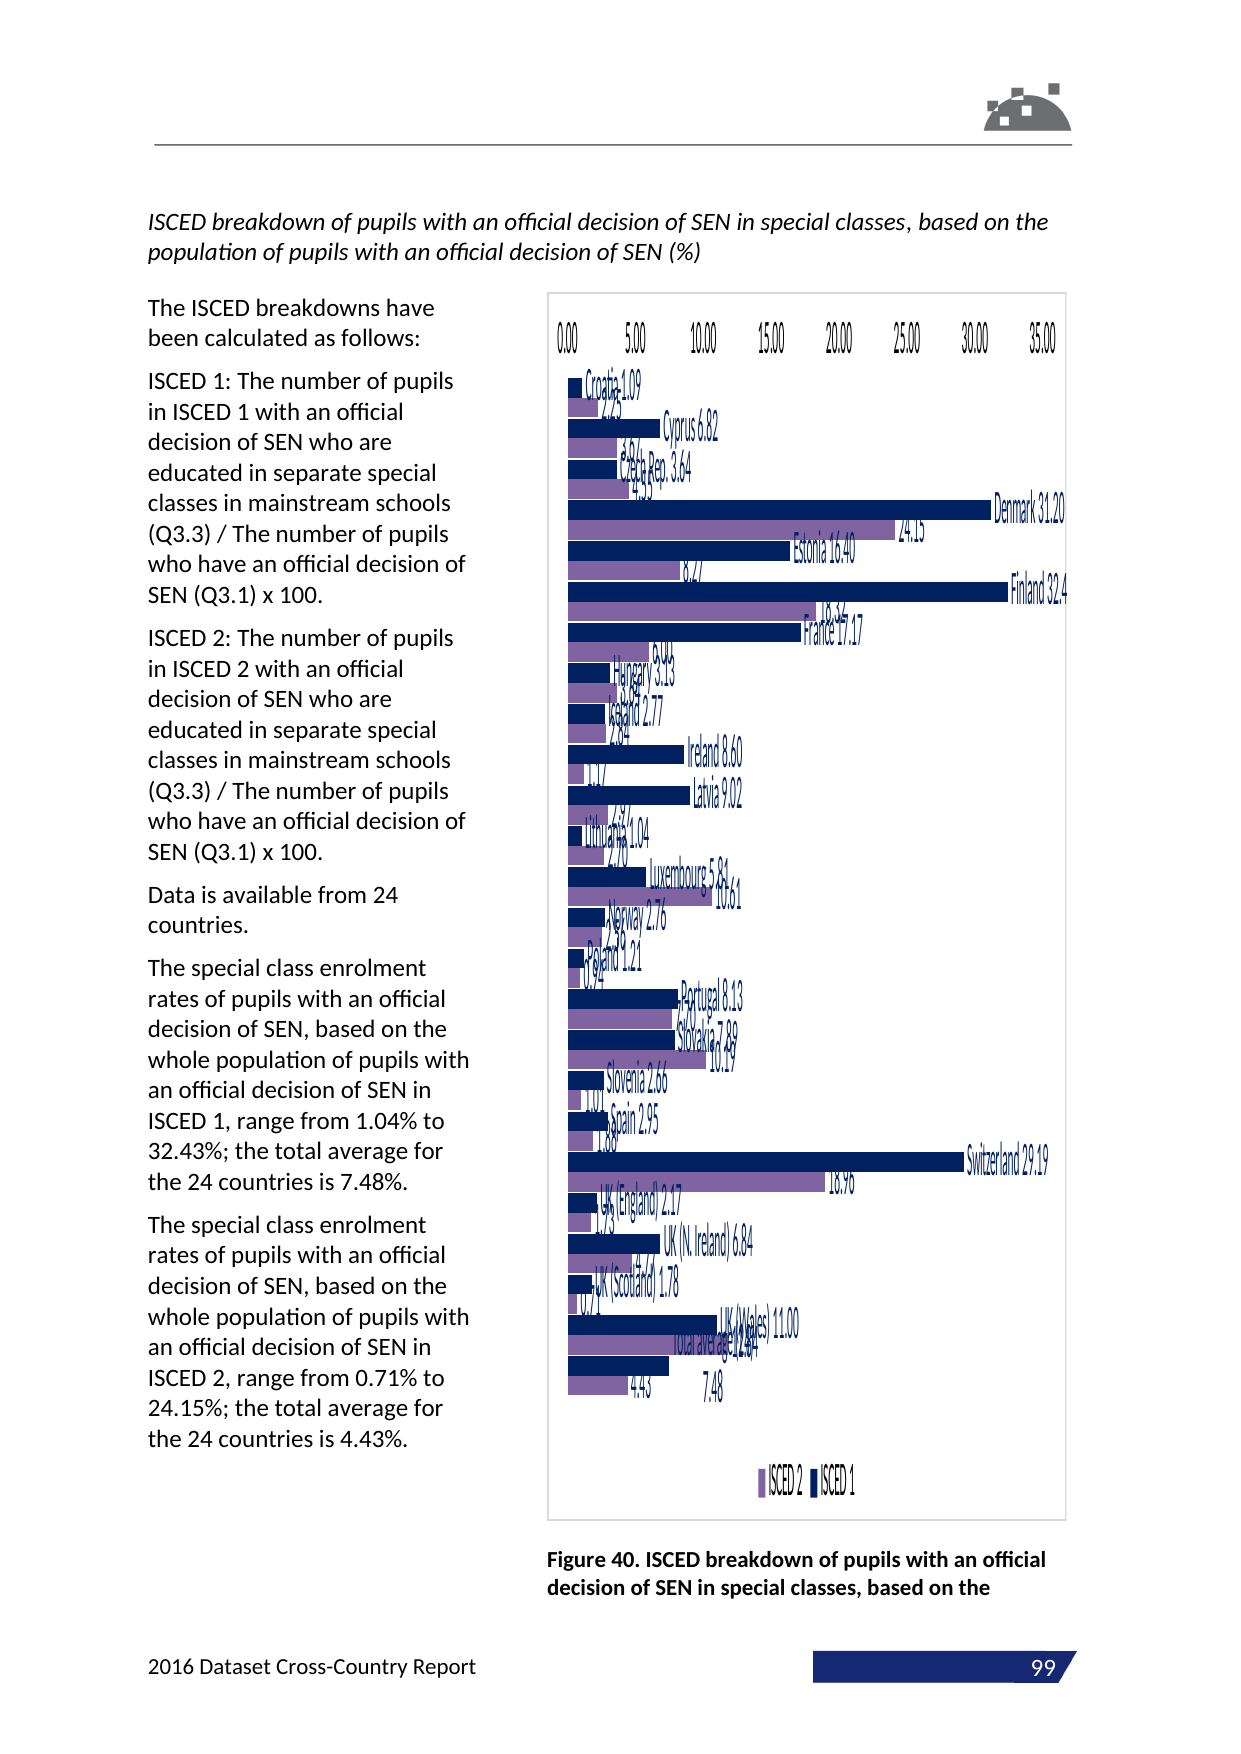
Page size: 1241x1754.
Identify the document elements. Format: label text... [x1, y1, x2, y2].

text The special class enrolment rates of pupils with an official decision of SEN, based on the whole population of pupils with an official decision of SEN in ISCED 1, range from 1.04% to 32.43%; the total average for the 24 countries is 7.48%. [148, 952, 473, 1197]
text The special class enrolment rates of pupils with an official decision of SEN, based on the whole population of pupils with an official decision of SEN in ISCED 2, range from 0.71% to 24.15%; the total average for the 24 countries is 4.43%. [148, 1209, 473, 1453]
subtitle ISCED breakdown of pupils with an official decision of SEN in special classes, based on the population of pupils with an official decision of SEN (%) [148, 206, 1079, 267]
text The ISCED breakdowns have been calculated as follows: [148, 292, 473, 353]
text ISCED 2: The number of pupils in ISCED 2 with an official decision of SEN who are educated in separate special classes in mainstream schools (Q3.3) / The number of pupils who have an official decision of SEN (Q3.1) x 100. [148, 622, 473, 866]
text ISCED 1: The number of pupils in ISCED 1 with an official decision of SEN who are educated in separate special classes in mainstream schools (Q3.3) / The number of pupils who have an official decision of SEN (Q3.1) x 100. [148, 366, 473, 610]
text Data is available from 24 countries. [148, 879, 473, 940]
picture [147, 73, 1078, 153]
picture [811, 1645, 1079, 1689]
